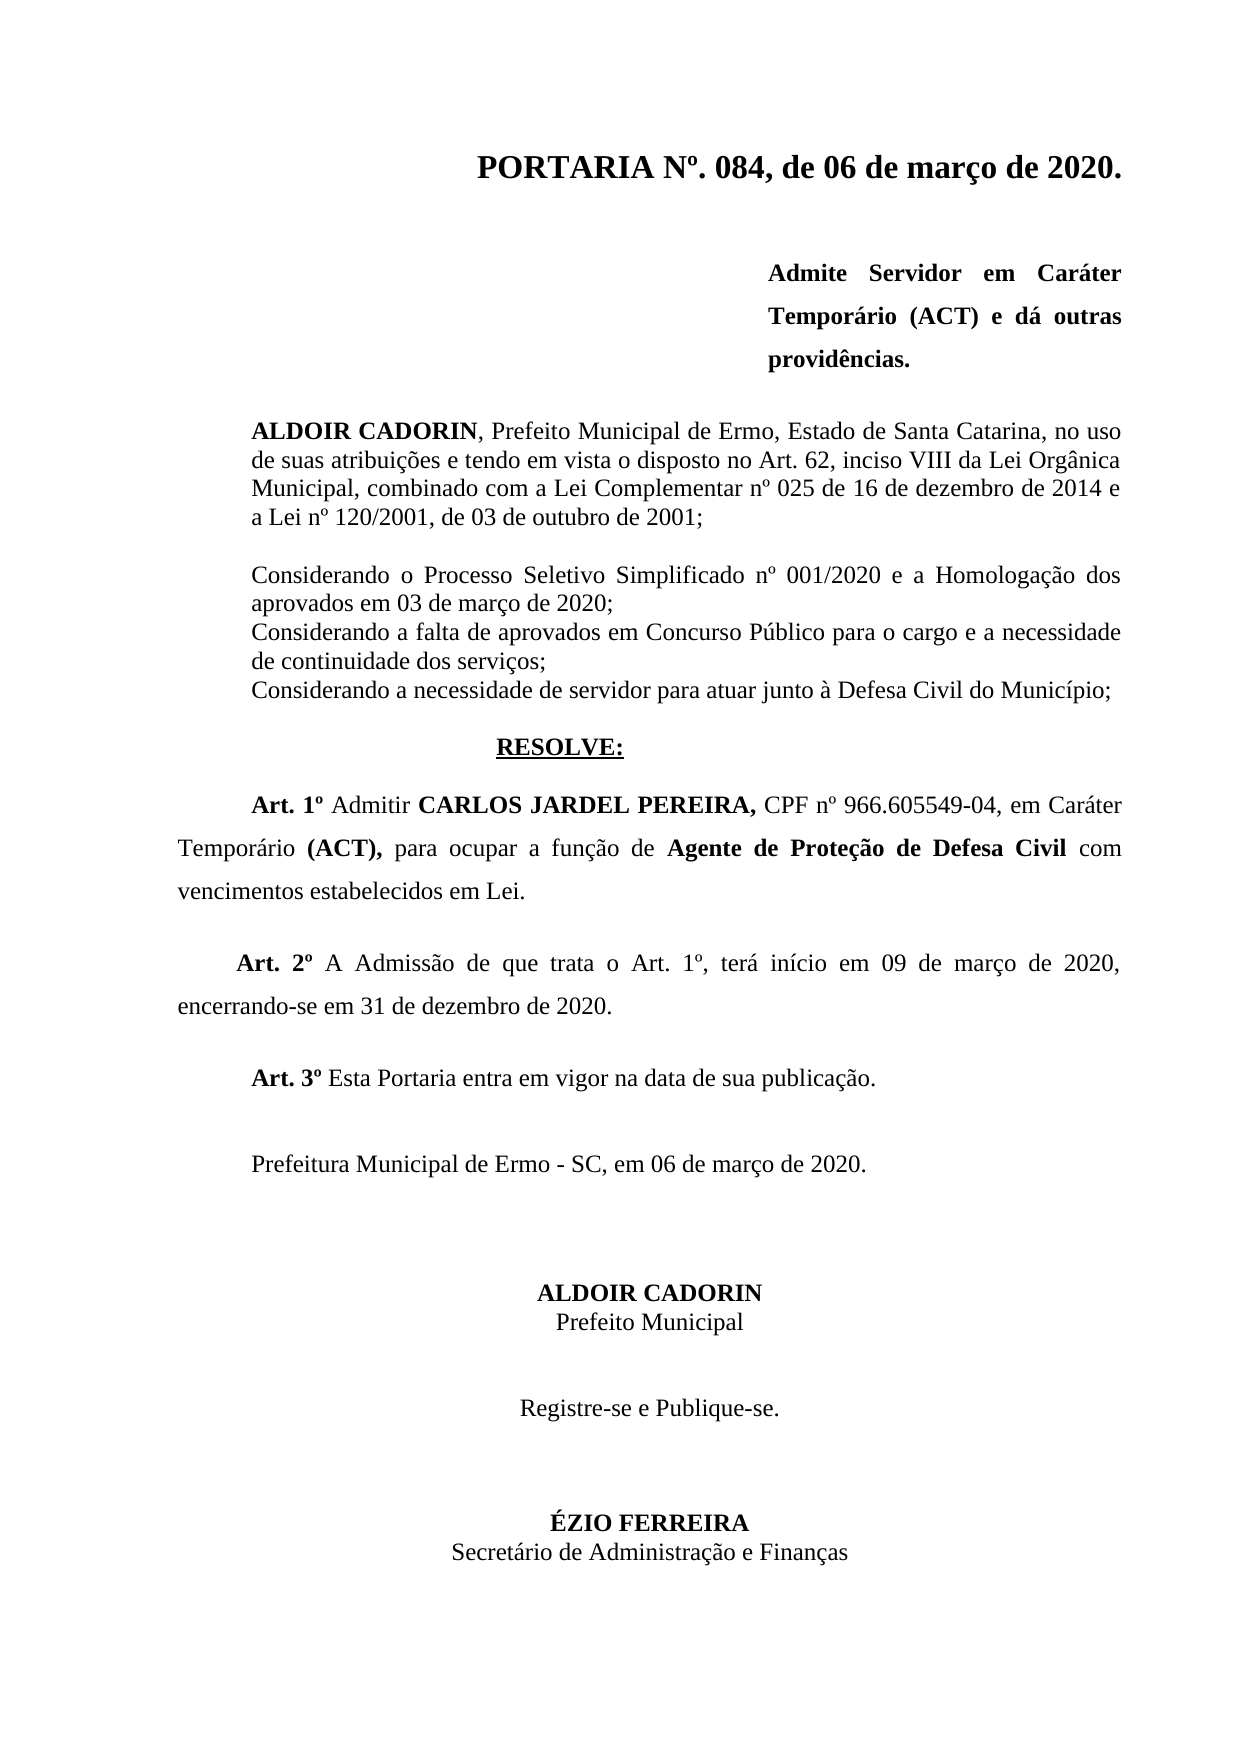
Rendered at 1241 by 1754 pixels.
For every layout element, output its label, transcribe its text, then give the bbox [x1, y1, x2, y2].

text Secretário de Administração e Finanças [177, 1537, 1122, 1566]
text Art. 1º Admitir CARLOS JARDEL PEREIRA, CPF nº 966.605549-04, em Caráter Temporário (ACT), para ocupar a função de Agente de Proteção de Defesa Civil com vencimentos estabelecidos em Lei. [177, 790, 1122, 905]
text ÉZIO FERREIRA [177, 1508, 1122, 1537]
text Considerando a falta de aprovados em Concurso Público para o cargo e a necessidade de continuidade dos serviços; [251, 617, 1122, 675]
text Considerando a necessidade de servidor para atuar junto à Defesa Civil do Município; [251, 675, 1122, 703]
text Admite Servidor (ACT) e dá outras providências. [768, 258, 1122, 373]
subtitle ALDOIR CADORIN [177, 1278, 1122, 1307]
text PORTARIA Nº. 084, de 06 de março de 2020. [177, 148, 1122, 186]
text Considerando o Processo Seletivo Simplificado nº 001/2020 e a Homologação dos aprovados em 03 de março de 2020; [251, 560, 1122, 617]
text Prefeito Municipal [177, 1307, 1122, 1336]
text Prefeitura Municipal de Ermo - SC, em 06 de março de 2020. [236, 1149, 1122, 1178]
text RESOLVE: [240, 732, 1122, 761]
text Art. 2º A Admissão de que trata o Art. 1º, terá início em 09 de março de 2020, encerrando-se em 31 de dezembro de 2020. [177, 948, 1122, 1020]
text Art. 3º Esta Portaria entra em vigor na data de sua publicação. [177, 1063, 1122, 1092]
text Registre-se e Publique-se. [177, 1393, 1122, 1422]
text ALDOIR CADORIN, Prefeito Municipal de Ermo, Estado de Santa Catarina, no uso de suas atribuições e tendo em vista o disposto no Art. 62, inciso VIII da Lei Orgânica Municipal, combinado com a Lei Complementar nº 025 de 16 de dezembro de 2014 e a Lei nº 120/2001, de 03 de outubro de 2001; [251, 416, 1122, 531]
